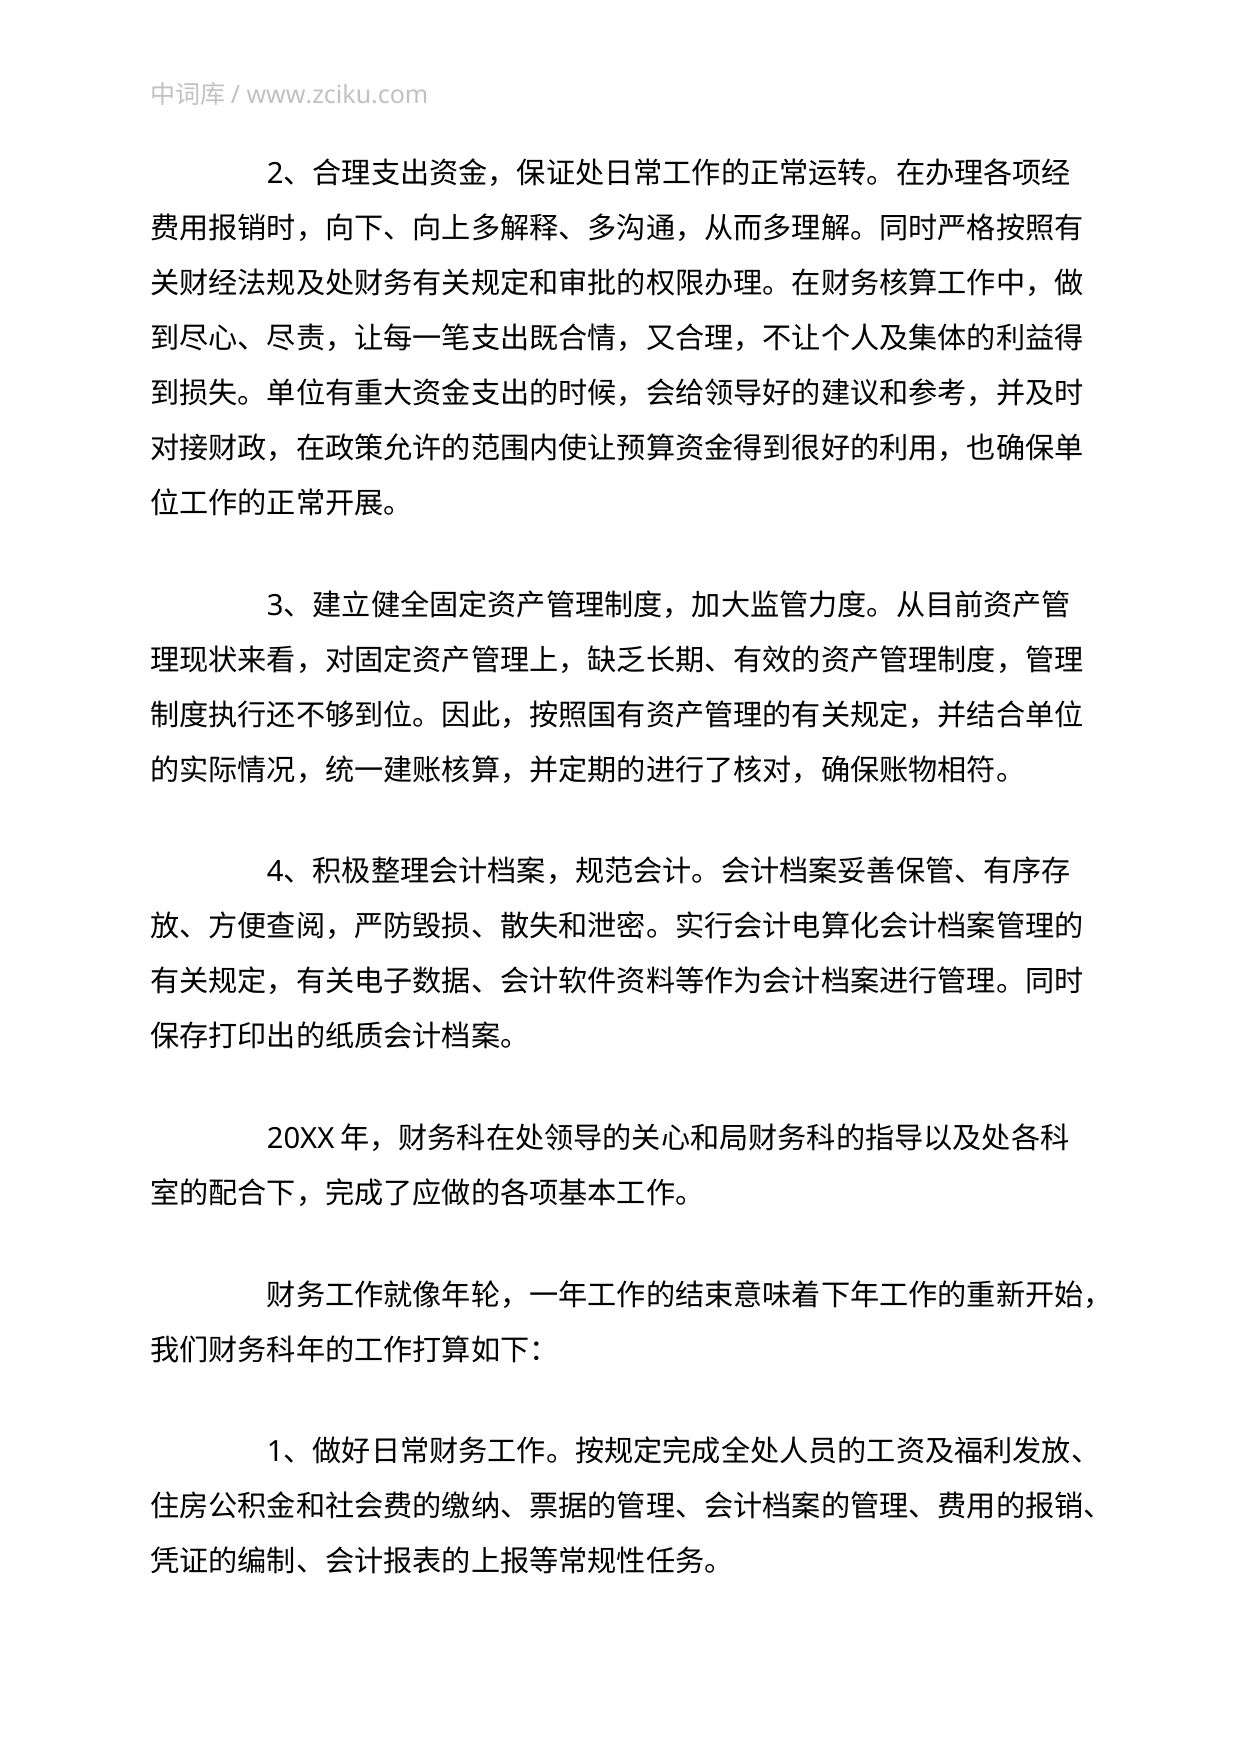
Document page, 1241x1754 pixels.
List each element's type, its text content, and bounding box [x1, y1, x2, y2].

text 3、建立健全固定资产管理制度，加大监管力度。从目前资产管理现状来看，对固定资产管理上，缺乏长期、有效的资产管理制度，管理制度执行还不够到位。因此，按照国有资产管理的有关规定，并结合单位的实际情况，统一建账核算，并定期的进行了核对，确保账物相符。 [150, 581, 1090, 788]
text 1、做好日常财务工作。按规定完成全处人员的工资及福利发放、住房公积金和社会费的缴纳、票据的管理、会计档案的管理、费用的报销、凭证的编制、会计报表的上报等常规性任务。 [150, 1428, 1090, 1580]
text 财务工作就像年轮，一年工作的结束意味着下年工作的重新开始，我们财务科年的工作打算如下： [150, 1271, 1090, 1368]
text 4、积极整理会计档案，规范会计。会计档案妥善保管、有序存放、方便查阅，严防毁损、散失和泄密。实行会计电算化会计档案管理的有关规定，有关电子数据、会计软件资料等作为会计档案进行管理。同时保存打印出的纸质会计档案。 [150, 848, 1090, 1055]
text 2、合理支出资金，保证处日常工作的正常运转。在办理各项经费用报销时，向下、向上多解释、多沟通，从而多理解。同时严格按照有关财经法规及处财务有关规定和审批的权限办理。在财务核算工作中，做到尽心、尽责，让每一笔支出既合情，又合理，不让个人及集体的利益得到损失。单位有重大资金支出的时候，会给领导好的建议和参考，并及时对接财政，在政策允许的范围内使让预算资金得到很好的利用，也确保单位工作的正常开展。 [150, 150, 1090, 522]
text 20XX年，财务科在处领导的关心和局财务科的指导以及处各科室的配合下，完成了应做的各项基本工作。 [150, 1114, 1090, 1212]
